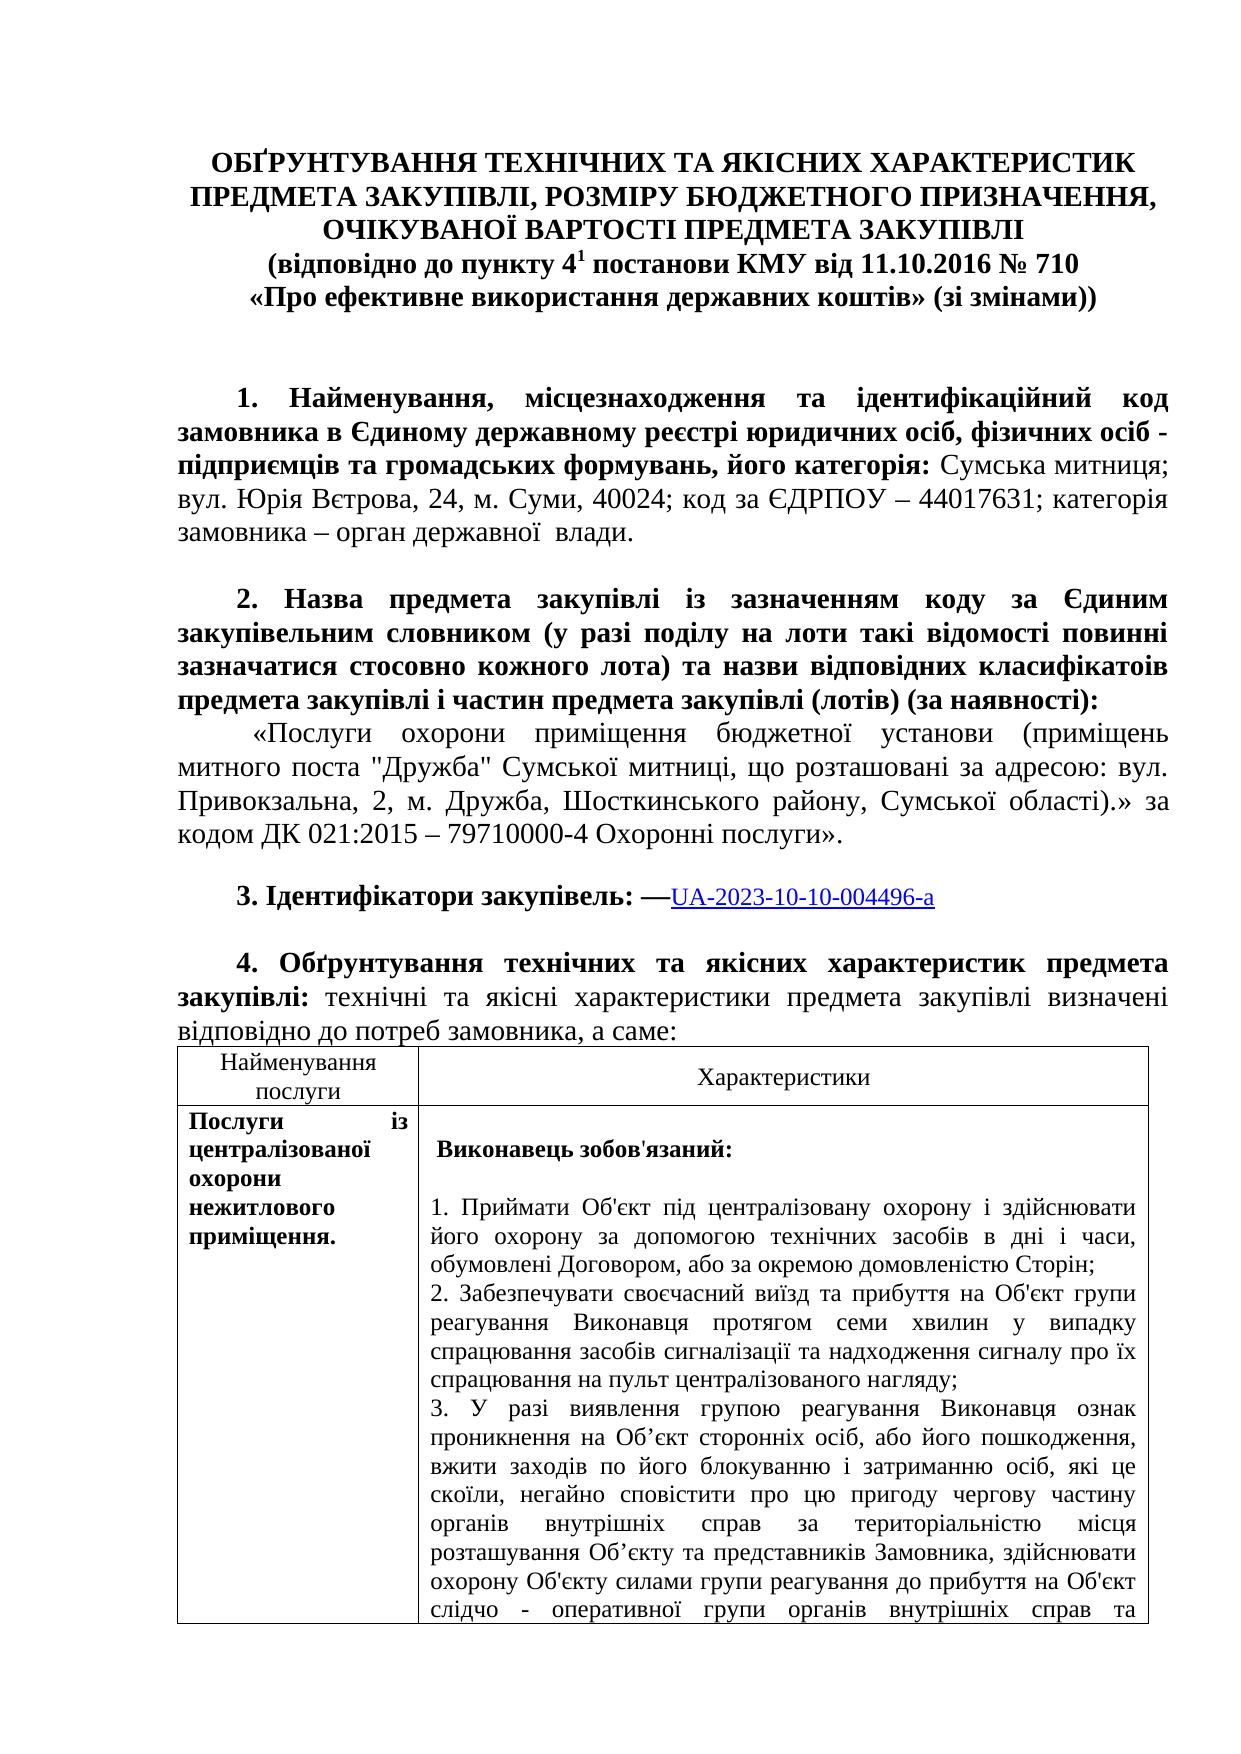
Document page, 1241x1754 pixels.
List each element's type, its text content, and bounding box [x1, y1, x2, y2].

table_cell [419, 1106, 1148, 1623]
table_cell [178, 1106, 418, 1623]
text 4. Обґрунтування технічних та якісних характеристик предмета закупівлі: технічні та якісні характеристики предмета закупівлі визначені відповідно до потреб замовника, а саме: [177, 946, 1169, 1046]
table_header Найменування послуги [178, 1047, 418, 1105]
table_header Характеристики [419, 1047, 1148, 1105]
text 2. Назва предмета закупівлі із зазначенням коду за Єдиним закупівельним словником (у разі поділу на лоти такі відомості повинні зазначатися стосовно кожного лота) та назви відповідних класифікатоів предмета закупівлі і частин предмета закупівлі (лотів) (за наявності): [177, 581, 1169, 716]
text «Послуги охорони приміщення бюджетної установи (приміщень митного поста "Дружба" Сумської митниці, що розташовані за адресою: вул. Привокзальна, 2, м. Дружба, Шосткинського району, Сумської області).» за кодом ДК 021:2015 – 79710000-4 Охоронні послуги». [177, 716, 1169, 850]
text 1. Найменування, місцезнаходження та ідентифікаційний код замовника в Єдиному державному реєстрі юридичних осіб, фізичних осіб - підприємців та громадських формувань, його категорія: Сумська митниця; вул. Юрія Вєтрова, 24, м. Суми, 40024; код за ЄДРПОУ – 44017631; категорія замовника – орган державної влади. [177, 380, 1169, 548]
text (відповідно до пункту 41 постанови КМУ від 11.10.2016 № 710 [177, 246, 1169, 279]
text «Про ефективне використання державних коштів» (зі змінами)) [177, 279, 1169, 313]
text ОБҐРУНТУВАННЯ ТЕХНІЧНИХ ТА ЯКІСНИХ ХАРАКТЕРИСТИК ПРЕДМЕТА ЗАКУПІВЛІ, РОЗМІРУ БЮДЖЕТНОГО ПРИЗНАЧЕННЯ, ОЧІКУВАНОЇ ВАРТОСТІ ПРЕДМЕТА ЗАКУПІВЛІ [177, 145, 1169, 246]
text 3. Ідентифікатори закупівель: —UA-2023-10-10-004496-a [177, 878, 1169, 912]
